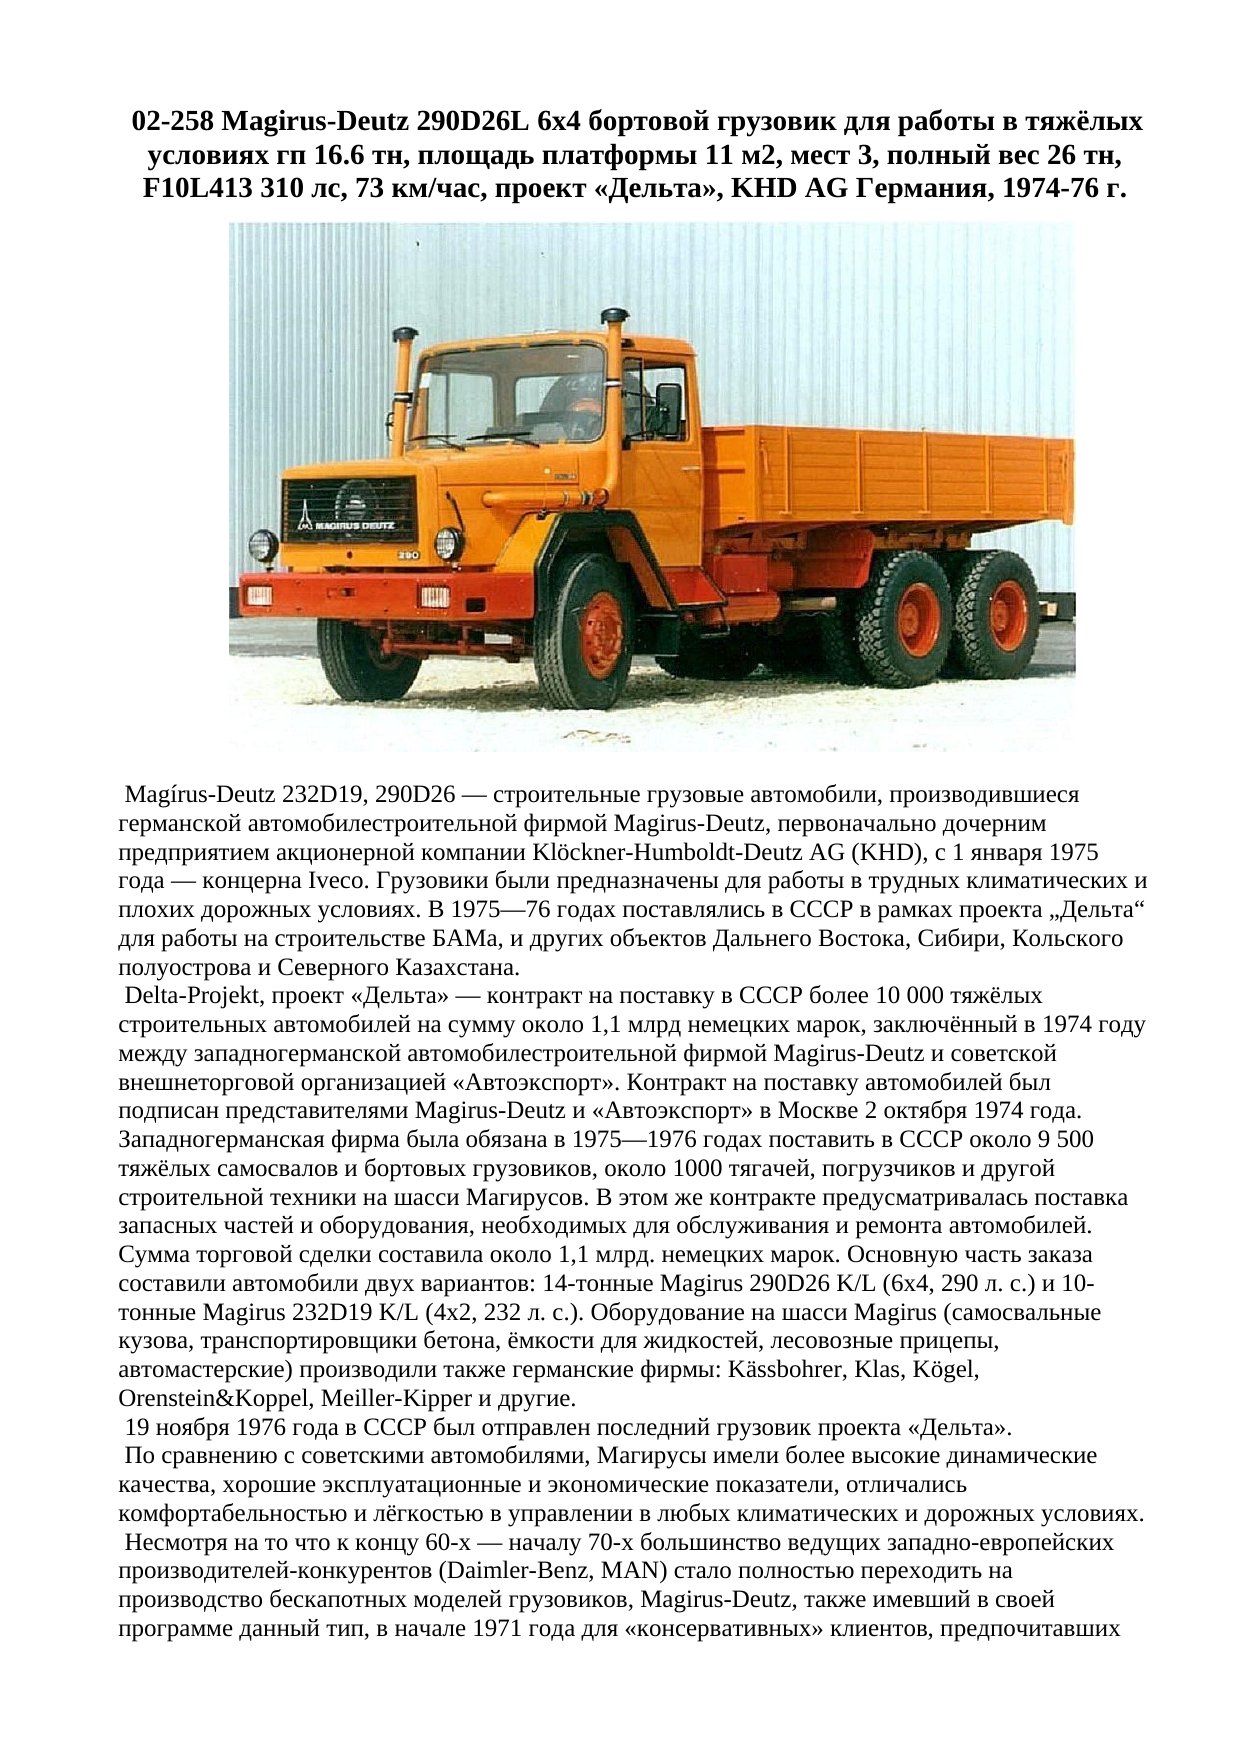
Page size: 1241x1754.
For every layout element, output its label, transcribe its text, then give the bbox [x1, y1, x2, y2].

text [118, 1527, 1152, 1642]
text 19 ноября 1976 года в СССР был отправлен последний грузовик проекта «Дельта». [118, 1412, 1152, 1440]
text По сравнению с советскими автомобилями, Магирусы имели более высокие динамические качества, хорошие эксплуатационные и экономические показатели, отличались комфортабельностью и лёгкостью в управлении в любых климатических и дорожных условиях. [118, 1440, 1152, 1527]
text Magírus-Deutz 232D19, 290D26 — строительные грузовые автомобили, производившиеся германской автомобилестроительной фирмой Magirus-Deutz, первоначально дочерним предприятием акционерной компании Klöckner-Humboldt-Deutz AG (KHD), с 1 января 1975 года — концерна Iveco. Грузовики были предназначены для работы в трудных климатических и плохих дорожных условиях. В 1975—76 годах поставлялись в СССР в рамках проекта „Дельта“ для работы на строительстве БАМа, и других объектов Дальнего Востока, Сибири, Кольского полуострова и Северного Казахстана. [118, 779, 1152, 980]
picture [229, 221, 1077, 752]
text 02-258 Magirus-Deutz 290D26L 6х4 бортовой грузовик для работы в тяжёлых условиях гп 16.6 тн, площадь платформы 11 м2, мест 3, полный вес 26 тн, F10L413 310 лс, 73 км/час, проект «Дельта», KHD AG Германия, 1974-76 г. [118, 103, 1152, 204]
text Delta-Projekt, проект «Дельта» — контракт на поставку в СССР более 10 000 тяжёлых строительных автомобилей на сумму около 1,1 млрд немецких марок, заключённый в 1974 году между западногерманской автомобилестроительной фирмой Magirus-Deutz и советской внешнеторговой организацией «Автоэкспорт». Контракт на поставку автомобилей был подписан представителями Magirus-Deutz и «Автоэкспорт» в Москве 2 октября 1974 года. Западногерманская фирма была обязана в 1975—1976 годах поставить в СССР около 9 500 тяжёлых самосвалов и бортовых грузовиков, около 1000 тягачей, погрузчиков и другой строительной техники на шасси Магирусов. В этом же контракте предусматривалась поставка запасных частей и оборудования, необходимых для обслуживания и ремонта автомобилей. Сумма торговой сделки составила около 1,1 млрд. немецких марок. Основную часть заказа составили автомобили двух вариантов: 14-тонные Magirus 290D26 K/L (6х4, 290 л. с.) и 10-тонные Magirus 232D19 K/L (4х2, 232 л. с.). Оборудование на шасси Magirus (самосвальные кузова, транспортировщики бетона, ёмкости для жидкостей, лесовозные прицепы, автомастерские) производили также германские фирмы: Kässbohrer, Klas, Kögel, Orenstein&Koppel, Meiller-Kipper и другие. [118, 980, 1152, 1412]
